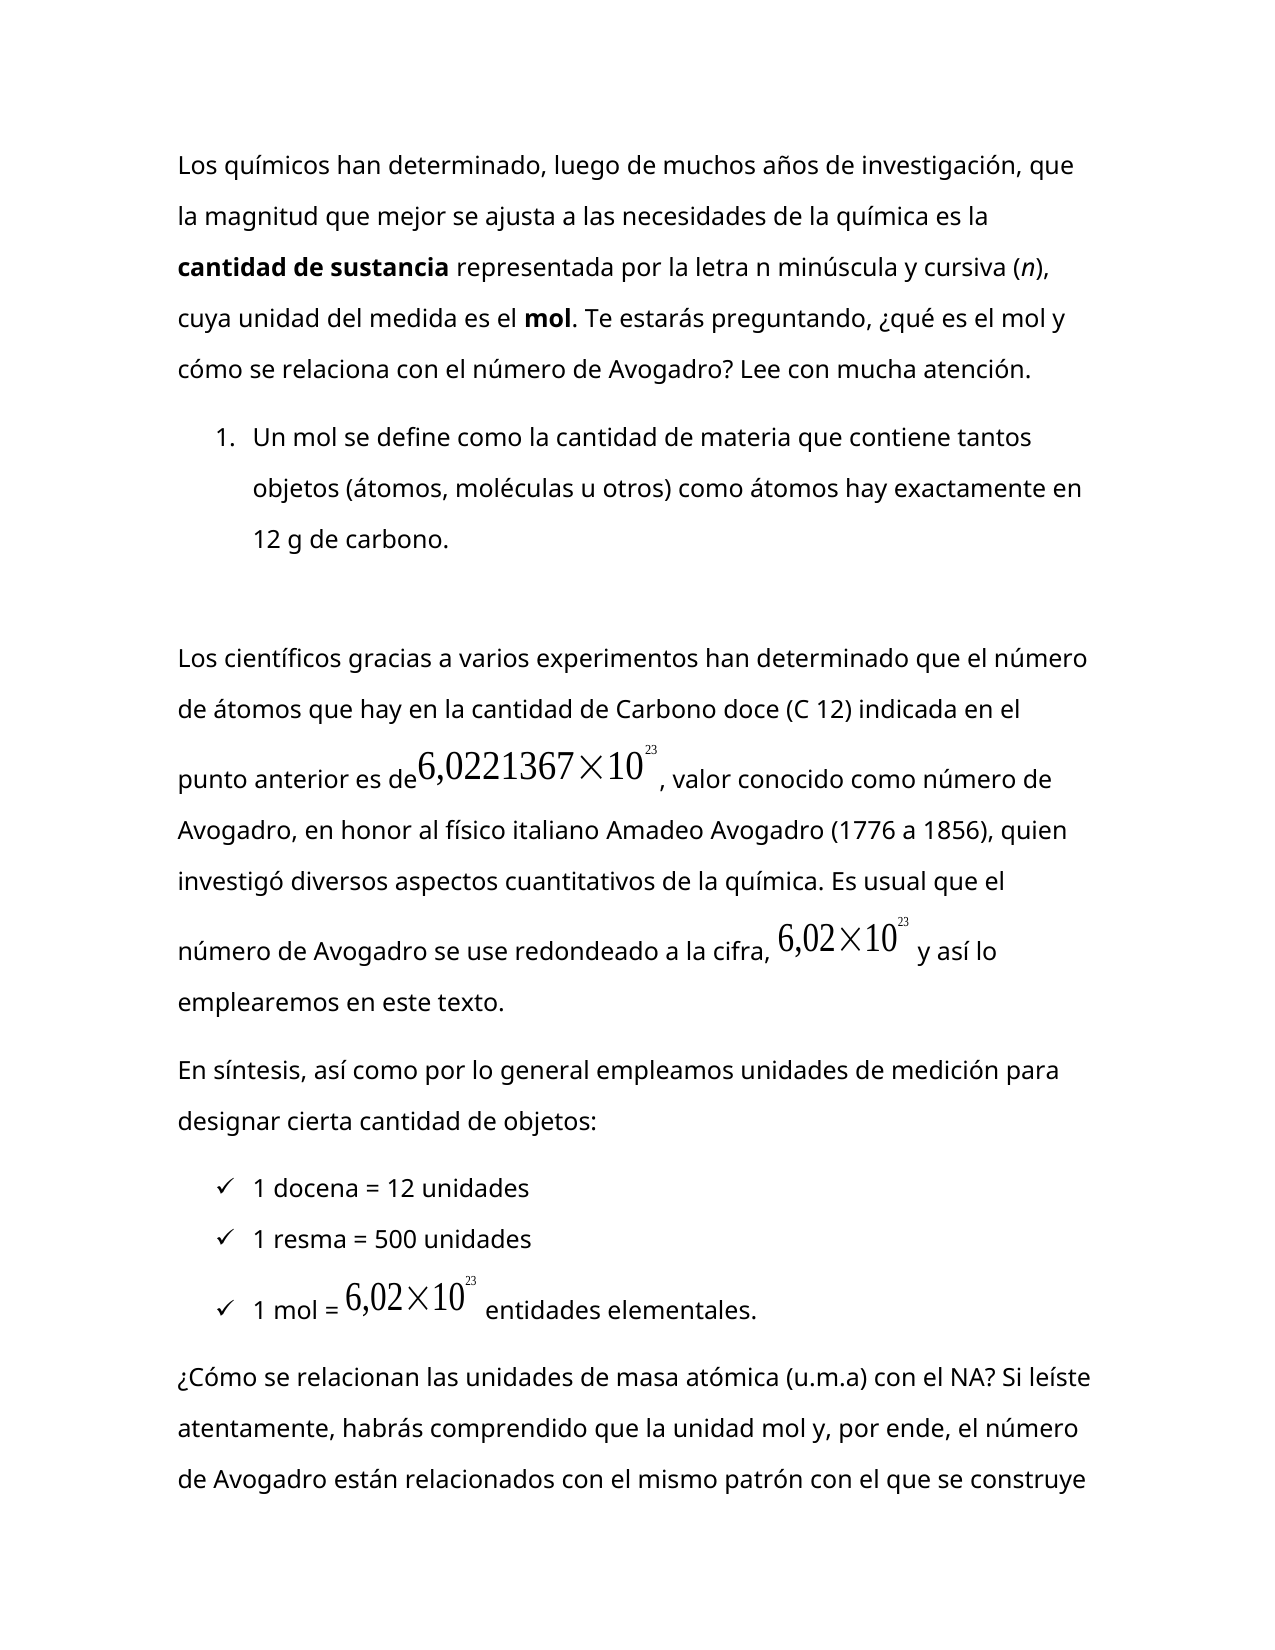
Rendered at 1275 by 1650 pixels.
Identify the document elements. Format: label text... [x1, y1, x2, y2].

list 1 resma = 500 unidades [215, 1222, 1098, 1256]
list Un mol se define como la cantidad de materia que contiene tantos objetos (átomos, moléculas u otros) como átomos hay exactamente en 12 g de carbono. [215, 419, 1098, 556]
text Los científicos gracias a varios experimentos han determinado que el número de átomos que hay en la cantidad de Carbono doce (C 12) indicada en el punto anterior es de, valor conocido como número de Avogadro, en honor al físico italiano Amadeo Avogadro (1776 a 1856), quien investigó diversos aspectos cuantitativos de la química. Es usual que el número de Avogadro se use redondeado a la cifra, y así lo emplearemos en este texto. [177, 640, 1098, 1019]
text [177, 1360, 1098, 1496]
list 1 docena = 12 unidades [215, 1171, 1098, 1205]
text En síntesis, así como por lo general empleamos unidades de medición para designar cierta cantidad de objetos: [177, 1052, 1098, 1137]
list 1 mol = entidades elementales. [215, 1273, 1098, 1326]
text Los químicos han determinado, luego de muchos años de investigación, que la magnitud que mejor se ajusta a las necesidades de la química es la cantidad de sustancia representada por la letra n minúscula y cursiva (n), cuya unidad del medida es el mol. Te estarás preguntando, ¿qué es el mol y cómo se relaciona con el número de Avogadro? Lee con mucha atención. [177, 148, 1098, 386]
